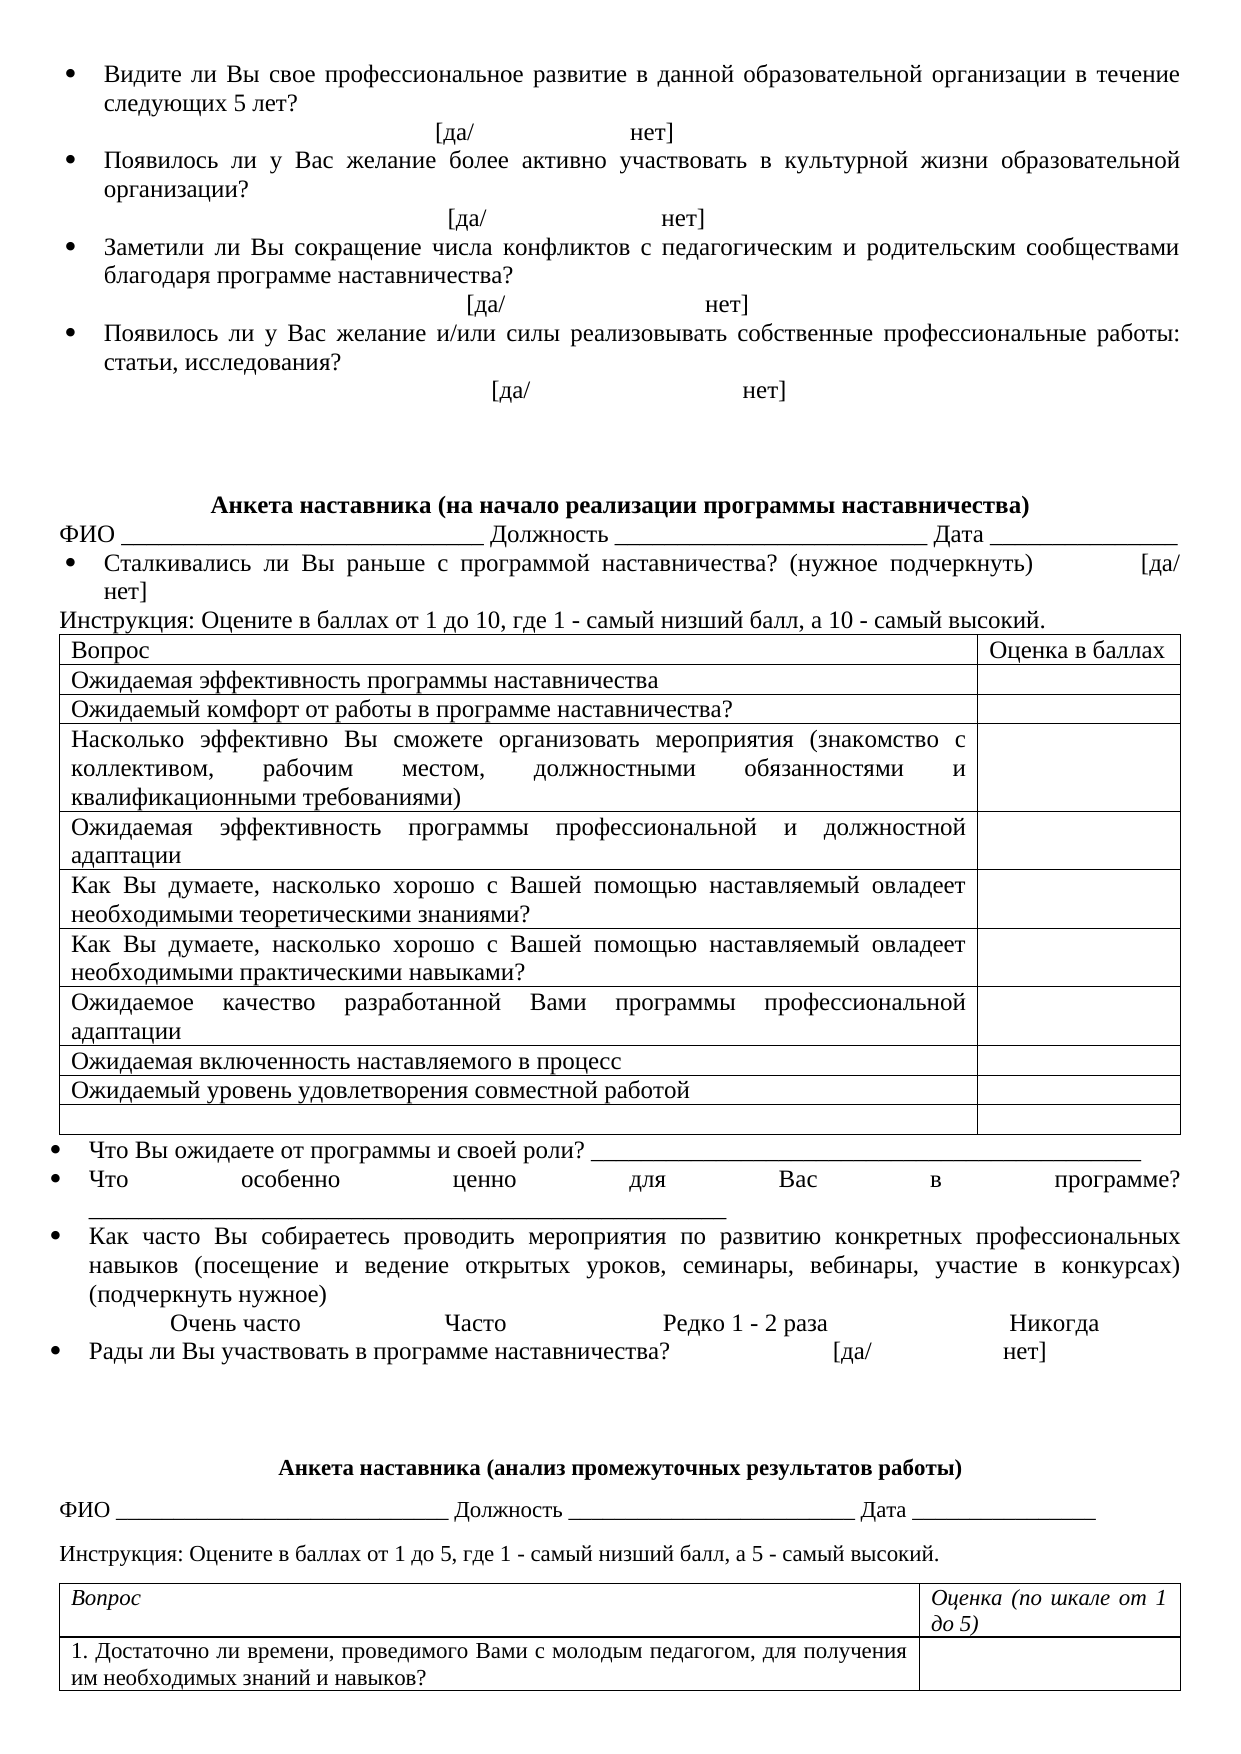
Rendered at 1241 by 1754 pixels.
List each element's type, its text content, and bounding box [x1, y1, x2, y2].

table_cell Ожидаемое качество разработанной Вами программы профессиональной адаптации [60, 987, 977, 1045]
table_cell Ожидаемый уровень удовлетворения совместной работой [60, 1076, 977, 1104]
table_cell Как Вы думаете, насколько хорошо с Вашей помощью наставляемый овладеет необходимыми практическими навыками? [60, 929, 977, 986]
table_cell [978, 1105, 1180, 1134]
table_cell [978, 870, 1180, 928]
table_cell [978, 1046, 1180, 1074]
list Как часто Вы собираетесь проводить мероприятия по развитию конкретных профессиональных навыков (посещение и ведение открытых уроков, семинары, вебинары, участие в конкурсах) (подчеркнуть нужное) [51, 1221, 1181, 1308]
table_header Вопрос [60, 1584, 919, 1636]
table_cell [978, 929, 1180, 986]
list Появилось ли у Вас желание и/или силы реализовывать собственные профессиональные работы: статьи, исследования? [66, 318, 1181, 375]
table_cell [60, 1105, 977, 1134]
table_cell Ожидаемая эффективность программы профессиональной и должностной адаптации [60, 812, 977, 869]
table_cell [978, 695, 1180, 723]
list Заметили ли Вы сокращение числа конфликтов с педагогическим и родительским сообществами благодаря программе наставничества? [66, 232, 1181, 289]
table_cell [920, 1638, 1180, 1690]
table_cell [978, 665, 1180, 693]
list Очень часто Часто Редко 1 - 2 раза Никогда [89, 1308, 1181, 1336]
list Появилось ли у Вас желание более активно участвовать в культурной жизни образовательной организации? [66, 145, 1181, 203]
list Что особенно ценно для Вас в программе? ___________________________________________________ [51, 1164, 1181, 1221]
list Сталкивались ли Вы раньше с программой наставничества? (нужное подчеркнуть) [да/ нет] [66, 548, 1181, 605]
list [да/ нет] [103, 375, 1181, 404]
table_cell [978, 1076, 1180, 1104]
text ФИО _____________________________ Должность _________________________ Дата _______________ [59, 519, 1181, 548]
list Рады ли Вы участвовать в программе наставничества? [да/ нет] [51, 1336, 1181, 1365]
text Инструкция: Оцените в баллах от 1 до 5, где 1 - самый низший балл, а 5 - самый высокий. [59, 1539, 1181, 1566]
text Анкета наставника (анализ промежуточных результатов работы) [59, 1453, 1181, 1480]
table_cell [978, 987, 1180, 1045]
text Анкета наставника (на начало реализации программы наставничества) [59, 490, 1181, 519]
table_header Оценка (по шкале от 1 до 5) [920, 1584, 1180, 1636]
table_cell Насколько эффективно Вы сможете организовать мероприятия (знакомство с коллективом, рабочим местом, должностными обязанностями и квалификационными требованиями) [60, 724, 977, 811]
list [да/ нет] [103, 289, 1181, 318]
text ФИО _____________________________ Должность _________________________ Дата ________________ [59, 1497, 1181, 1523]
table_cell [978, 812, 1180, 869]
table_cell 1. Достаточно ли времени, проведимого Вами с молодым педагогом, для получения им необходимых знаний и навыков? [60, 1638, 919, 1690]
list [да/ нет] [103, 203, 1181, 232]
table_header Вопрос [60, 635, 977, 664]
list Что Вы ожидаете от программы и своей роли? ____________________________________________ [51, 1135, 1181, 1164]
table_header Оценка в баллах [978, 635, 1180, 664]
table_cell [978, 724, 1180, 811]
table_cell Ожидаемый комфорт от работы в программе наставничества? [60, 695, 977, 723]
text Инструкция: Оцените в баллах от 1 до 10, где 1 - самый низший балл, а 10 - самый высокий. [59, 605, 1181, 634]
table_cell Ожидаемая включенность наставляемого в процесс [60, 1046, 977, 1074]
table_cell Как Вы думаете, насколько хорошо с Вашей помощью наставляемый овладеет необходимыми теоретическими знаниями? [60, 870, 977, 928]
list [да/ нет] [103, 117, 1181, 145]
table_cell Ожидаемая эффективность программы наставничества [60, 665, 977, 693]
list Видите ли Вы свое профессиональное развитие в данной образовательной организации в течение следующих 5 лет? [66, 59, 1181, 117]
